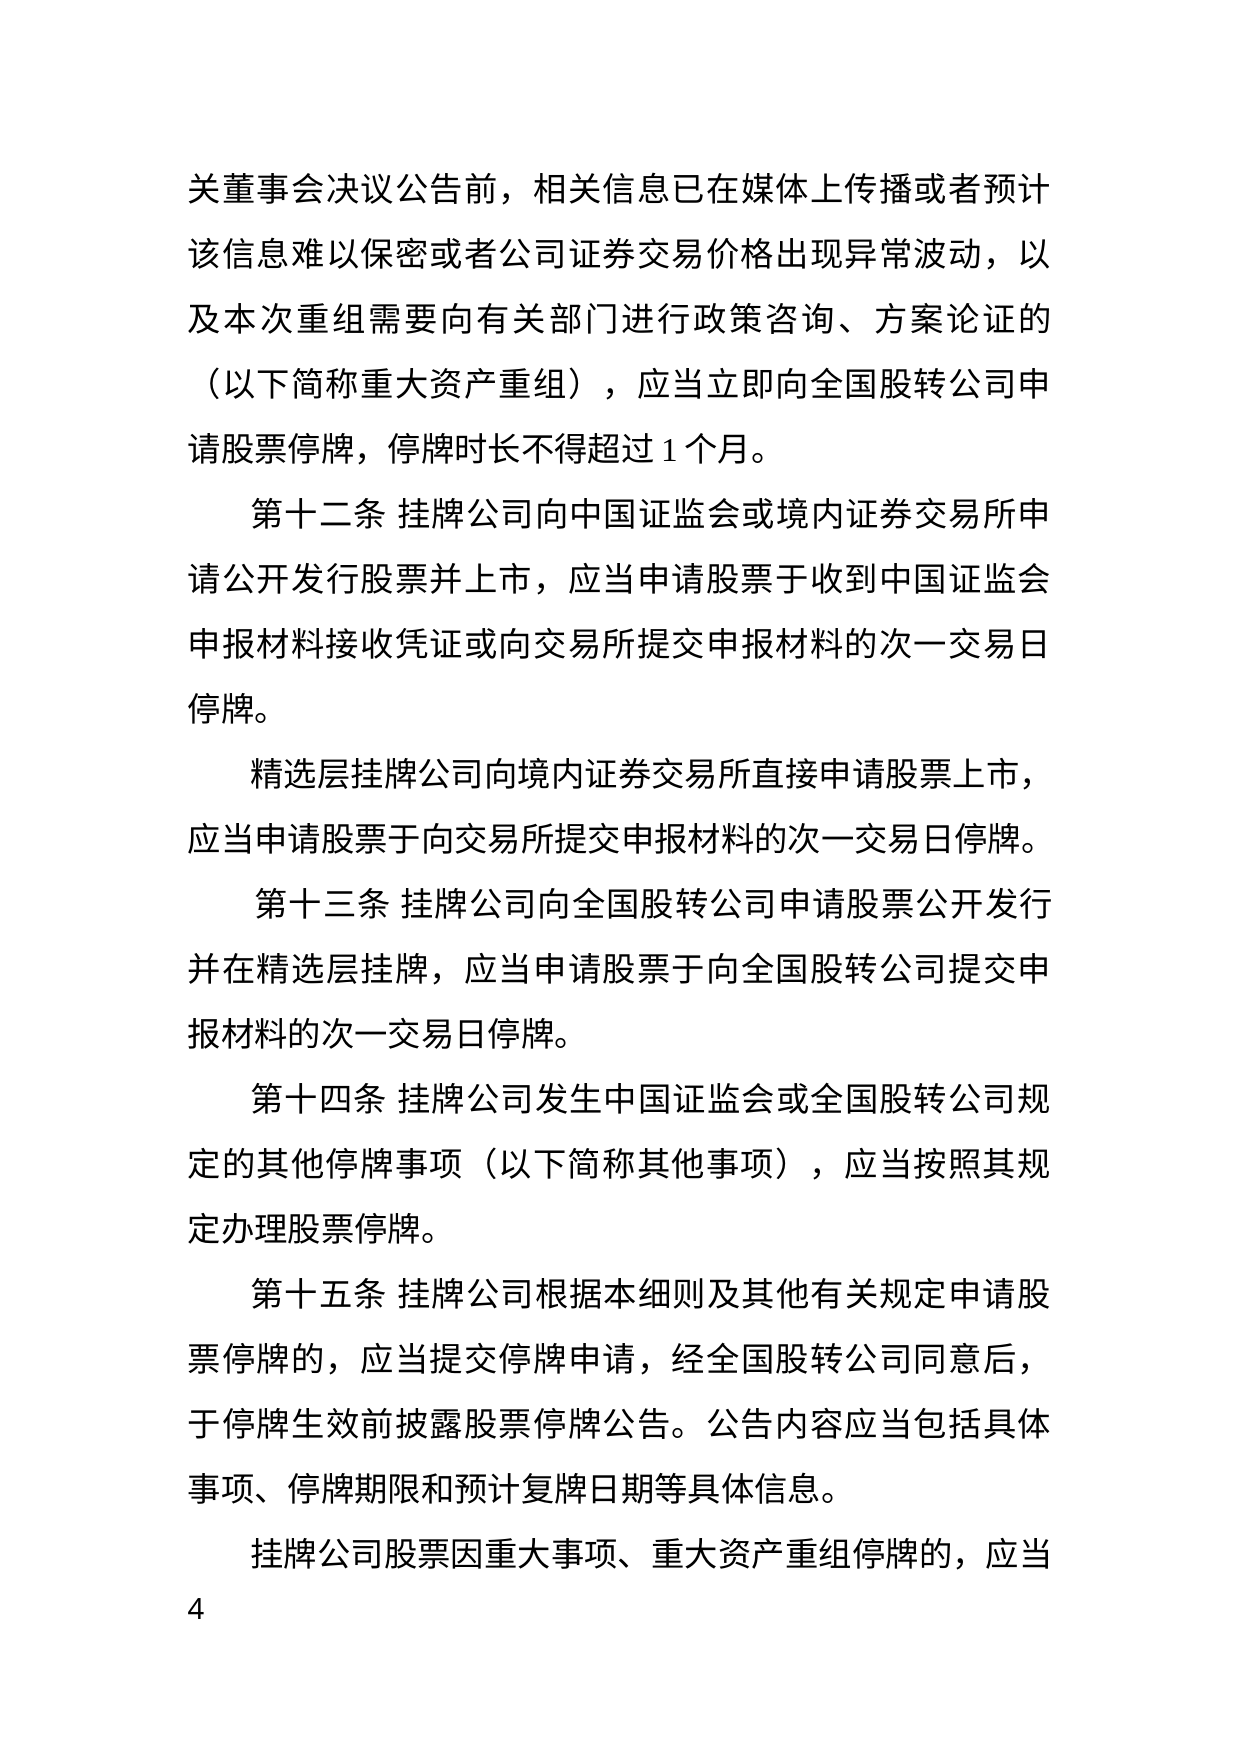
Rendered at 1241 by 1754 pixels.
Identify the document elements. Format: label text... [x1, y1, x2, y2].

text 精选层挂牌公司向境内证券交易所直接申请股票上市，应当申请股票于向交易所提交申报材料的次一交易日停牌。 [187, 739, 1053, 869]
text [187, 1519, 1053, 1584]
text 第十四条 挂牌公司发生中国证监会或全国股转公司规定的其他停牌事项（以下简称其他事项），应当按照其规定办理股票停牌。 [187, 1064, 1053, 1259]
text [187, 154, 1053, 479]
text 第十五条 挂牌公司根据本细则及其他有关规定申请股票停牌的，应当提交停牌申请，经全国股转公司同意后，于停牌生效前披露股票停牌公告。公告内容应当包括具体事项、停牌期限和预计复牌日期等具体信息。 [187, 1259, 1053, 1519]
text 第十三条 挂牌公司向全国股转公司申请股票公开发行并在精选层挂牌，应当申请股票于向全国股转公司提交申报材料的次一交易日停牌。 [187, 869, 1053, 1064]
text 第十二条 挂牌公司向中国证监会或境内证券交易所申请公开发行股票并上市，应当申请股票于收到中国证监会申报材料接收凭证或向交易所提交申报材料的次一交易日停牌。 [187, 479, 1053, 739]
